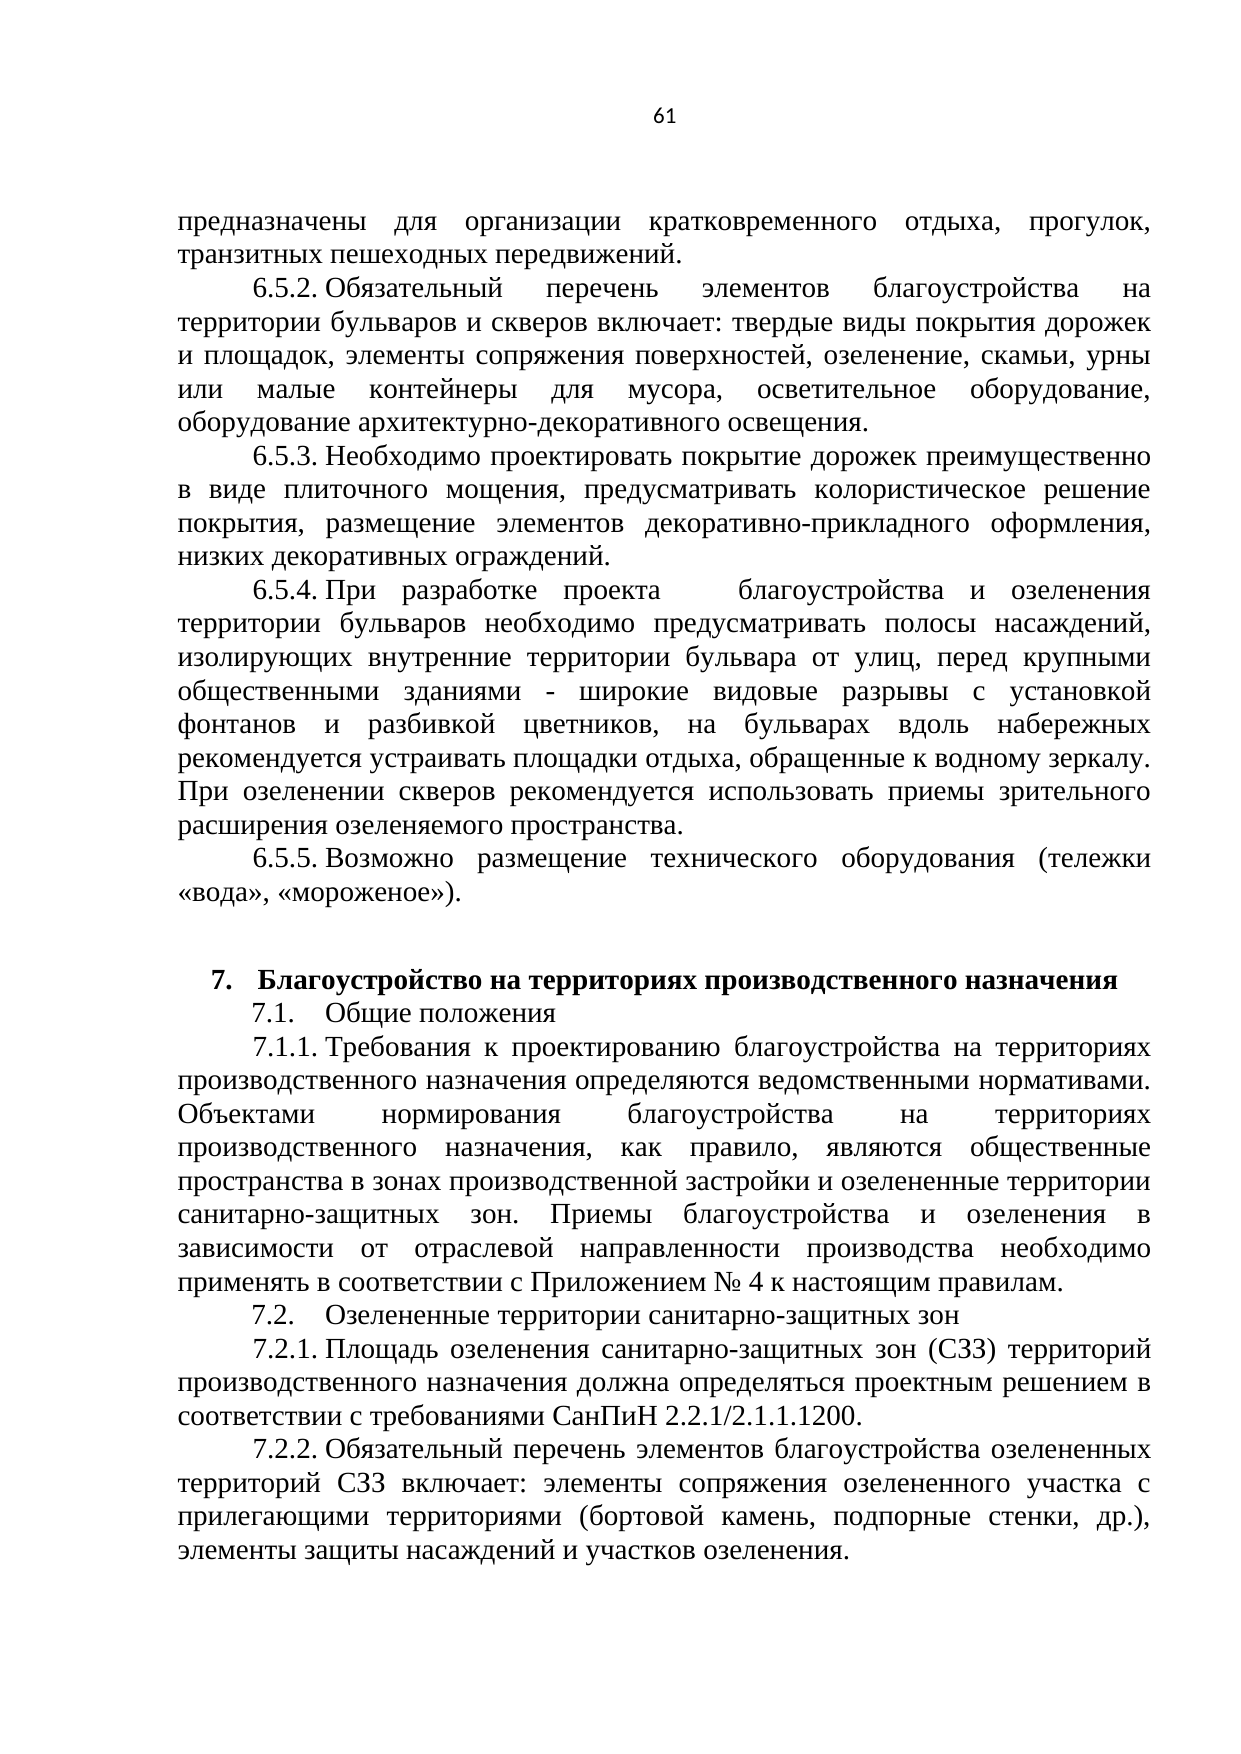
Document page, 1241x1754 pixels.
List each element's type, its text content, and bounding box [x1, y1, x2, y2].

list Обязательный перечень элементов благоустройства озелененных территорий СЗЗ включает: элементы сопряжения озелененного участка с прилегающими территориями (бортовой камень, подпорные стенки, др.), элементы защиты насаждений и участков озеленения. [177, 1431, 1152, 1566]
list Площадь озеленения санитарно-защитных зон (СЗЗ) территорий производственного назначения должна определяться проектным решением в соответствии с требованиями СанПиН 2.2.1/2.1.1.1200. [177, 1331, 1152, 1431]
list Требования к проектированию благоустройства на территориях производственного назначения определяются ведомственными нормативами. Объектами нормирования благоустройства на территориях производственного назначения, как правило, являются общественные пространства в зонах производственной застройки и озелененные территории санитарно-защитных зон. Приемы благоустройства и озеленения в зависимости от отраслевой направленности производства необходимо применять в соответствии с Приложением № 4 к настоящим правилам. [177, 1029, 1152, 1297]
list Общие положения [177, 995, 1152, 1029]
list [177, 203, 1152, 270]
list Возможно размещение технического оборудования (тележки «вода», «мороженое»). [177, 840, 1152, 907]
list Благоустройство на территориях производственного назначения [177, 962, 1152, 995]
list Озелененные территории санитарно-защитных зон [177, 1297, 1152, 1331]
list Обязательный перечень элементов благоустройства на территории бульваров и скверов включает: твердые виды покрытия дорожек и площадок, элементы сопряжения поверхностей, озеленение, скамьи, урны или малые контейнеры для мусора, осветительное оборудование, оборудование архитектурно-декоративного освещения. [177, 270, 1152, 438]
list Необходимо проектировать покрытие дорожек преимущественно в виде плиточного мощения, предусматривать колористическое решение покрытия, размещение элементов декоративно-прикладного оформления, низких декоративных ограждений. [177, 438, 1152, 572]
list При разработке проекта благоустройства и озеленения территории бульваров необходимо предусматривать полосы насаждений, изолирующих внутренние территории бульвара от улиц, перед крупными общественными зданиями - широкие видовые разрывы с установкой фонтанов и разбивкой цветников, на бульварах вдоль набережных рекомендуется устраивать площадки отдыха, обращенные к водному зеркалу. При озеленении скверов рекомендуется использовать приемы зрительного расширения озеленяемого пространства. [177, 572, 1152, 840]
